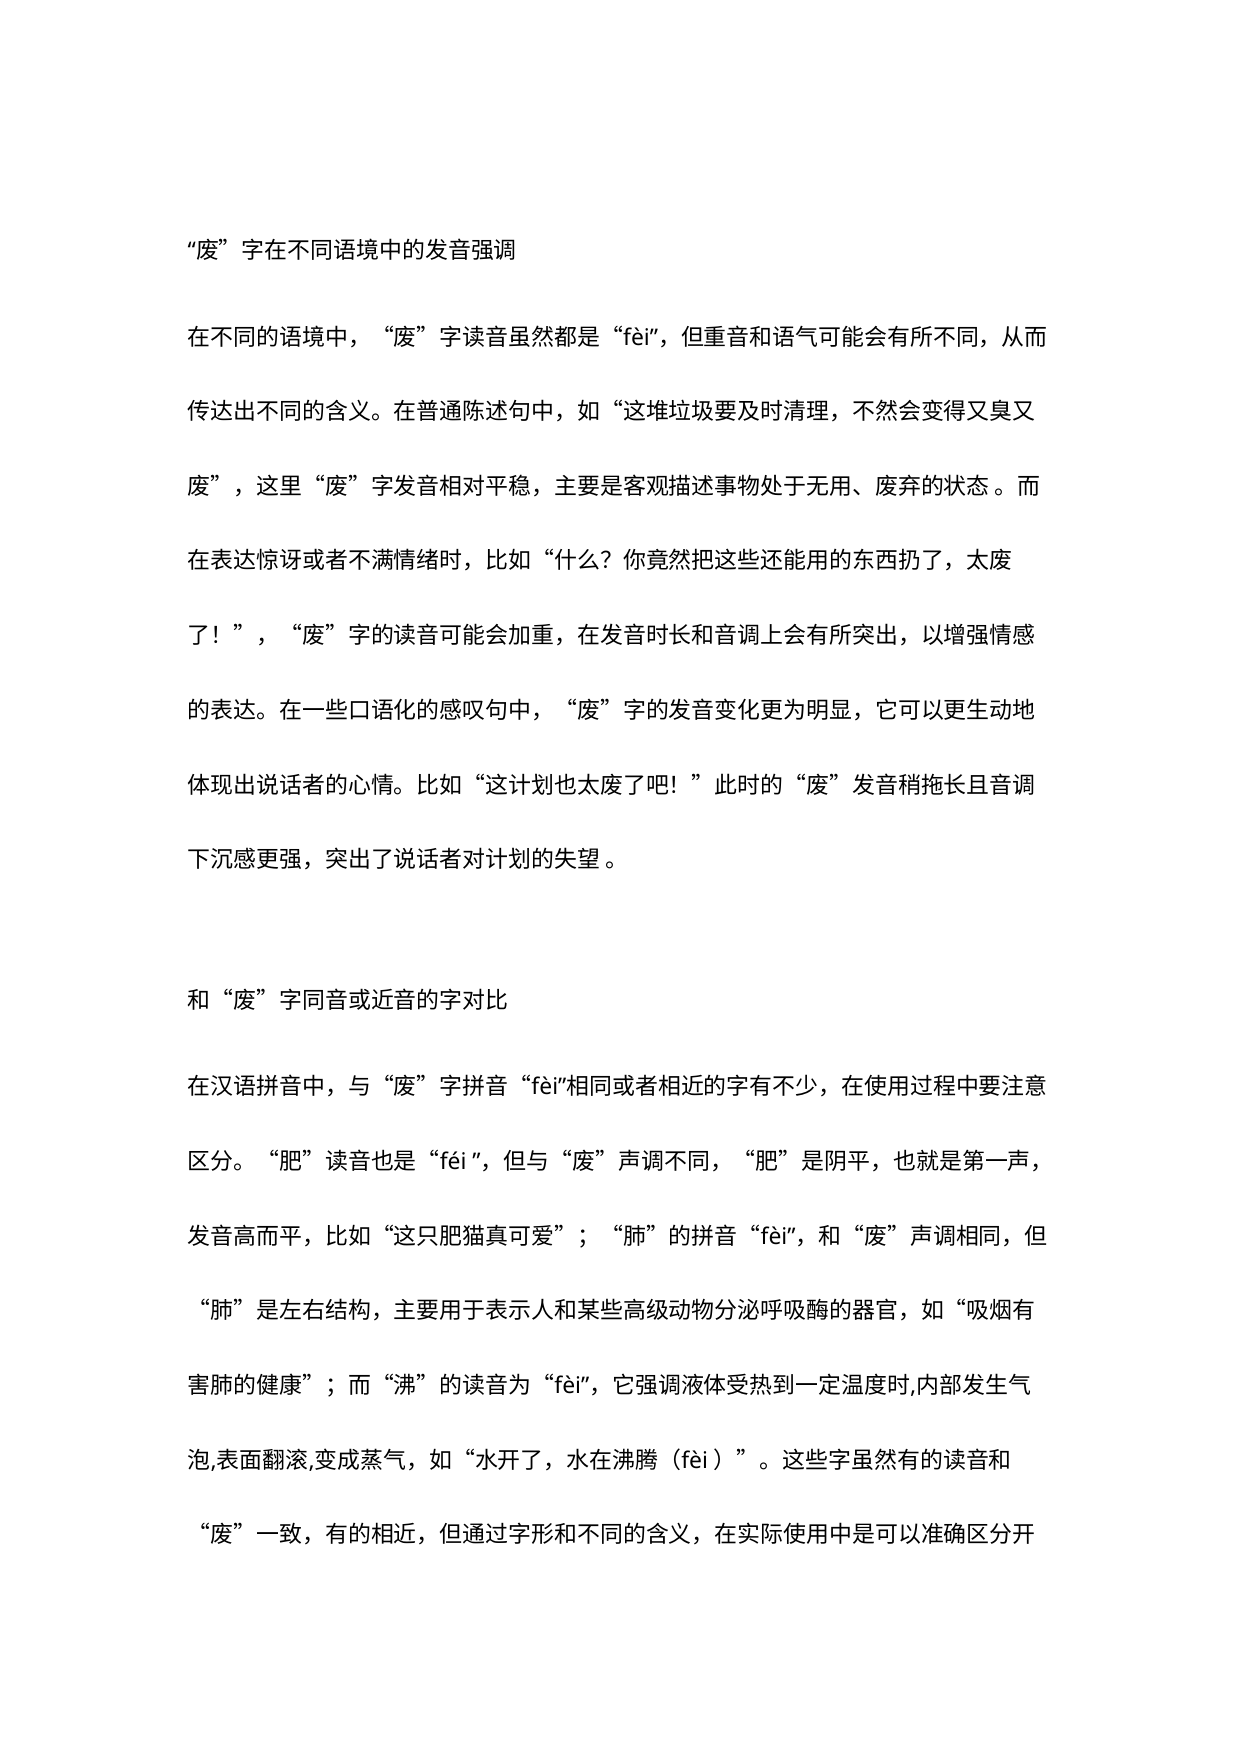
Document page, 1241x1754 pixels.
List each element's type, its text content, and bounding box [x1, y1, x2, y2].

text “废”字在不同语境中的发音强调 [187, 216, 1053, 281]
text 和“废”字同音或近音的字对比 [187, 966, 1053, 1031]
text 在不同的语境中，“废”字读音虽然都是“fèi”，但重音和语气可能会有所不同，从而传达出不同的含义。在普通陈述句中，如“这堆垃圾要及时清理，不然会变得又臭又废”，这里“废”字发音相对平稳，主要是客观描述事物处于无用、废弃的状态 。而在表达惊讶或者不满情绪时，比如“什么？你竟然把这些还能用的东西扔了，太废了！”，“废”字的读音可能会加重，在发音时长和音调上会有所突出，以增强情感的表达。在一些口语化的感叹句中，“废”字的发音变化更为明显，它可以更生动地体现出说话者的心情。比如“这计划也太废了吧！”此时的“废”发音稍拖长且音调下沉感更强，突出了说话者对计划的失望 。 [187, 302, 1053, 890]
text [187, 1052, 1053, 1565]
